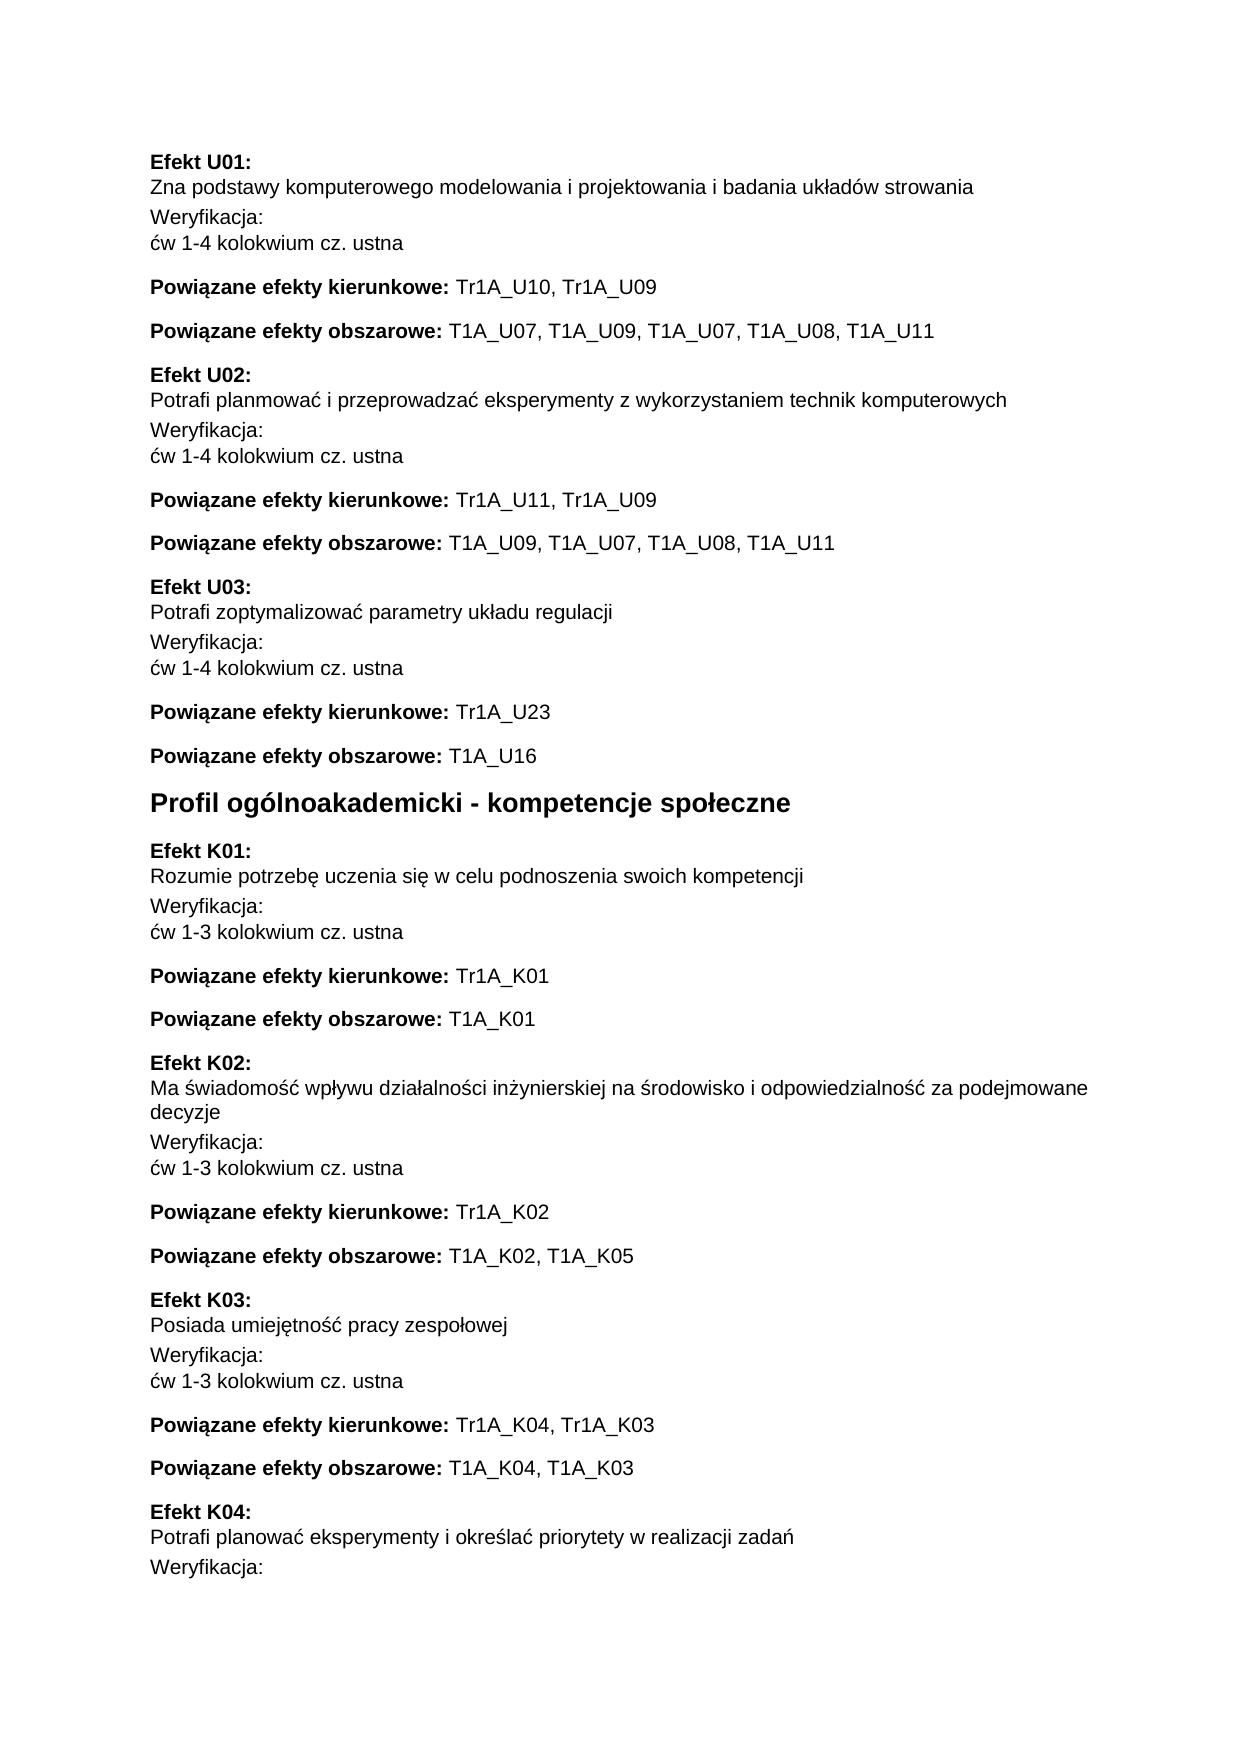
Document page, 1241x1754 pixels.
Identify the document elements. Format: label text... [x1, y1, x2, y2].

text Weryfikacja: [150, 418, 1090, 442]
text ćw 1-3 kolokwium cz. ustna [150, 920, 1090, 944]
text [150, 1456, 1090, 1480]
text Efekt U03: [150, 575, 1090, 599]
text Powiązane efekty kierunkowe: Tr1A_U10, Tr1A_U09 [150, 275, 1090, 299]
text ćw 1-4 kolokwium cz. ustna [150, 444, 1090, 468]
text Efekt K02: [150, 1051, 1090, 1075]
text Powiązane efekty obszarowe: T1A_K01 [150, 1007, 1090, 1031]
text Powiązane efekty obszarowe: T1A_U16 [150, 744, 1090, 768]
text Rozumie potrzebę uczenia się w celu podnoszenia swoich kompetencji [150, 863, 1090, 887]
text Weryfikacja: [150, 1555, 1090, 1579]
text Powiązane efekty kierunkowe: Tr1A_K01 [150, 963, 1090, 987]
text Potrafi planować eksperymenty i określać priorytety w realizacji zadań [150, 1525, 1090, 1549]
text Efekt K04: [150, 1500, 1090, 1524]
text Powiązane efekty obszarowe: T1A_U07, T1A_U09, T1A_U07, T1A_U08, T1A_U11 [150, 319, 1090, 343]
text Weryfikacja: [150, 1130, 1090, 1154]
text Ma świadomość wpływu działalności inżynierskiej na środowisko i odpowiedzialność za podejmowane decyzje [150, 1076, 1090, 1124]
text Weryfikacja: [150, 1343, 1090, 1367]
text Weryfikacja: [150, 894, 1090, 918]
text Powiązane efekty obszarowe: T1A_K02, T1A_K05 [150, 1244, 1090, 1268]
text ćw 1-4 kolokwium cz. ustna [150, 656, 1090, 680]
text Zna podstawy komputerowego modelowania i projektowania i badania układów strowania [150, 175, 1090, 199]
text ćw 1-4 kolokwium cz. ustna [150, 231, 1090, 255]
subtitle Profil ogólnoakademicki - kompetencje społeczne [150, 787, 1090, 819]
text Powiązane efekty kierunkowe: Tr1A_K02 [150, 1200, 1090, 1224]
text Efekt K01: [150, 838, 1090, 862]
text Potrafi planmować i przeprowadzać eksperymenty z wykorzystaniem technik komputerowych [150, 387, 1090, 411]
text Weryfikacja: [150, 630, 1090, 654]
text Efekt K03: [150, 1287, 1090, 1311]
text ćw 1-3 kolokwium cz. ustna [150, 1156, 1090, 1180]
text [150, 1412, 1090, 1436]
text Potrafi zoptymalizować parametry układu regulacji [150, 600, 1090, 624]
text ćw 1-3 kolokwium cz. ustna [150, 1369, 1090, 1393]
text Posiada umiejętność pracy zespołowej [150, 1312, 1090, 1336]
text Efekt U02: [150, 362, 1090, 386]
text Efekt U01: [150, 150, 1090, 174]
text Powiązane efekty obszarowe: T1A_U09, T1A_U07, T1A_U08, T1A_U11 [150, 531, 1090, 555]
text Weryfikacja: [150, 205, 1090, 229]
text Powiązane efekty kierunkowe: Tr1A_U23 [150, 700, 1090, 724]
text Powiązane efekty kierunkowe: Tr1A_U11, Tr1A_U09 [150, 487, 1090, 511]
